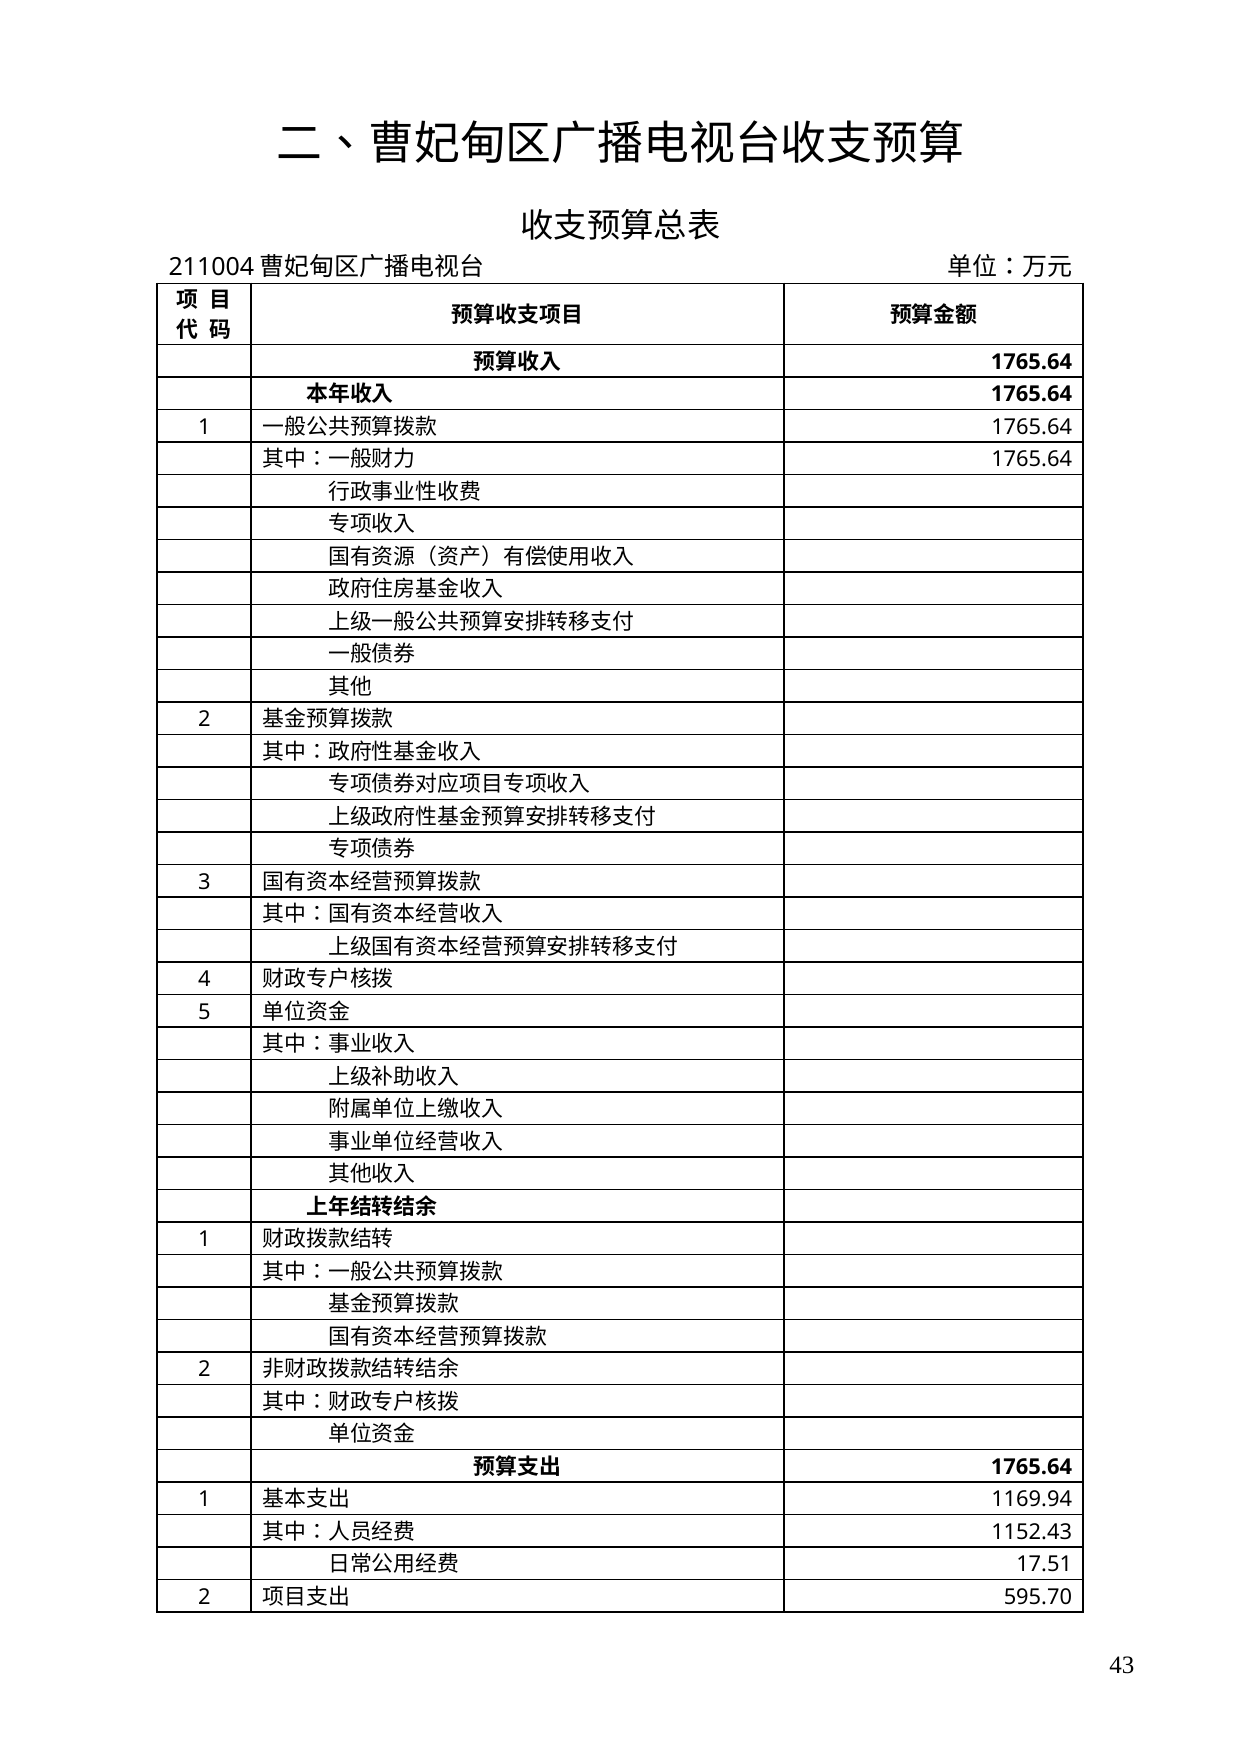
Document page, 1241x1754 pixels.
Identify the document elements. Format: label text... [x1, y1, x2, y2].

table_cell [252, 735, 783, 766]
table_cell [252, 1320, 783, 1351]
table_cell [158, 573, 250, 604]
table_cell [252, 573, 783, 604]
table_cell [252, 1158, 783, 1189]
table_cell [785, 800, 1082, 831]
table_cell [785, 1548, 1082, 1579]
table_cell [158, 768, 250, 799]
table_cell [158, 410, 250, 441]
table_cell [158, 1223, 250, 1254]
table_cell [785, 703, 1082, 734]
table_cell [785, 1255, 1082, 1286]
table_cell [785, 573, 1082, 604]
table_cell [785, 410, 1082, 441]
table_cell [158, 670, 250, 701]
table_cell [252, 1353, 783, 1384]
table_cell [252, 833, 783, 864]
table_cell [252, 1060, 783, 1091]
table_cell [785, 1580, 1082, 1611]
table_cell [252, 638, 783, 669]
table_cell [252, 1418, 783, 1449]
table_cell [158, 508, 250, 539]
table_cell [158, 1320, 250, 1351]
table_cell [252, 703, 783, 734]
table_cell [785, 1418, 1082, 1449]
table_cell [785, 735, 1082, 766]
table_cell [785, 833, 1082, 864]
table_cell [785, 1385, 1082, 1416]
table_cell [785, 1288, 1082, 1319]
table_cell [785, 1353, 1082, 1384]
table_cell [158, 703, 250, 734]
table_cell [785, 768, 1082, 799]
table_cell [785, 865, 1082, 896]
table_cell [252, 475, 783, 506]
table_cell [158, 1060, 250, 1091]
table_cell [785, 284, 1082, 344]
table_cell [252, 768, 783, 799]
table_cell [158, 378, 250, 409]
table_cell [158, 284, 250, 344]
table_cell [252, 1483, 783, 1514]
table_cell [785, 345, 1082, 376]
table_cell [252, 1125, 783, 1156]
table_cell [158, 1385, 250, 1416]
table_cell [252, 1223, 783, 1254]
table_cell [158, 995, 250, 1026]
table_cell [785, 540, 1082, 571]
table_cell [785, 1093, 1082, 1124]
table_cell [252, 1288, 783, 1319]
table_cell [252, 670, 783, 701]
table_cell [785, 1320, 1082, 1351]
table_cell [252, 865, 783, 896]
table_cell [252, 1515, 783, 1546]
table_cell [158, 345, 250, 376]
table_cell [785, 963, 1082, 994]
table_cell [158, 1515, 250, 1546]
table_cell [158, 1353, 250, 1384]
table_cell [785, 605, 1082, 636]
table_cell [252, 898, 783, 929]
text 二、曹妃甸区广播电视台收支预算 [106, 106, 1134, 173]
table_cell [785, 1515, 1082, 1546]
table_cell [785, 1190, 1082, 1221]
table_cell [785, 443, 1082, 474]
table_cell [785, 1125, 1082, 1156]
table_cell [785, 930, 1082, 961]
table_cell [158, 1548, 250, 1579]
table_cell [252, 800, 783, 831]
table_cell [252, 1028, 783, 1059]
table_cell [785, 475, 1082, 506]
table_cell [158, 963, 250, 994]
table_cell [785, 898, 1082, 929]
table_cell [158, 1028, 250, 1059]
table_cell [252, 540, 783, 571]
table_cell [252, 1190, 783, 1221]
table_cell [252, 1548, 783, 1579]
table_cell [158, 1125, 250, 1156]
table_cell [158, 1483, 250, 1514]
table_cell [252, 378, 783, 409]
text 收支预算总表 [106, 202, 1134, 247]
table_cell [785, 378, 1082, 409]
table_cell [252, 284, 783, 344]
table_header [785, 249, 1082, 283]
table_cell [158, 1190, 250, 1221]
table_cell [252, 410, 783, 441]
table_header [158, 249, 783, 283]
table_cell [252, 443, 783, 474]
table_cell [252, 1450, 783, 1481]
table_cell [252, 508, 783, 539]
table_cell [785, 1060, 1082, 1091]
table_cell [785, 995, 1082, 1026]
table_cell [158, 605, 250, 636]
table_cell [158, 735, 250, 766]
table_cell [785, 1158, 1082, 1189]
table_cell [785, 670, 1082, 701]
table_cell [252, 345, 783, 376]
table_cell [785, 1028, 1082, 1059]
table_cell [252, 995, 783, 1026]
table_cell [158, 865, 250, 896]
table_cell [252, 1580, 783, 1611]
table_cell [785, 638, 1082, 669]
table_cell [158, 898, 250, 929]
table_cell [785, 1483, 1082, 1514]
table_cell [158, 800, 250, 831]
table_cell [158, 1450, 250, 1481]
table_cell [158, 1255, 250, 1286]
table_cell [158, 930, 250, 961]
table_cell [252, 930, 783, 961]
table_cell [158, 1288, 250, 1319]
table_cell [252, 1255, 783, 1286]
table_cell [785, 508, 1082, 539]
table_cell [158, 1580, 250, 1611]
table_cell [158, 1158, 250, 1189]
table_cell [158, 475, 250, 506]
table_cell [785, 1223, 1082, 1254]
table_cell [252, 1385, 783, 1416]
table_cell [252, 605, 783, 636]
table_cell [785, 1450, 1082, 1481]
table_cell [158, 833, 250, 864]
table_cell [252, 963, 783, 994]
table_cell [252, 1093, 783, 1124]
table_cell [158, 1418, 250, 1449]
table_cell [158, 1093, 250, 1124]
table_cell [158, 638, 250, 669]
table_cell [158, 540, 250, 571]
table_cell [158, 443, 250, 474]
